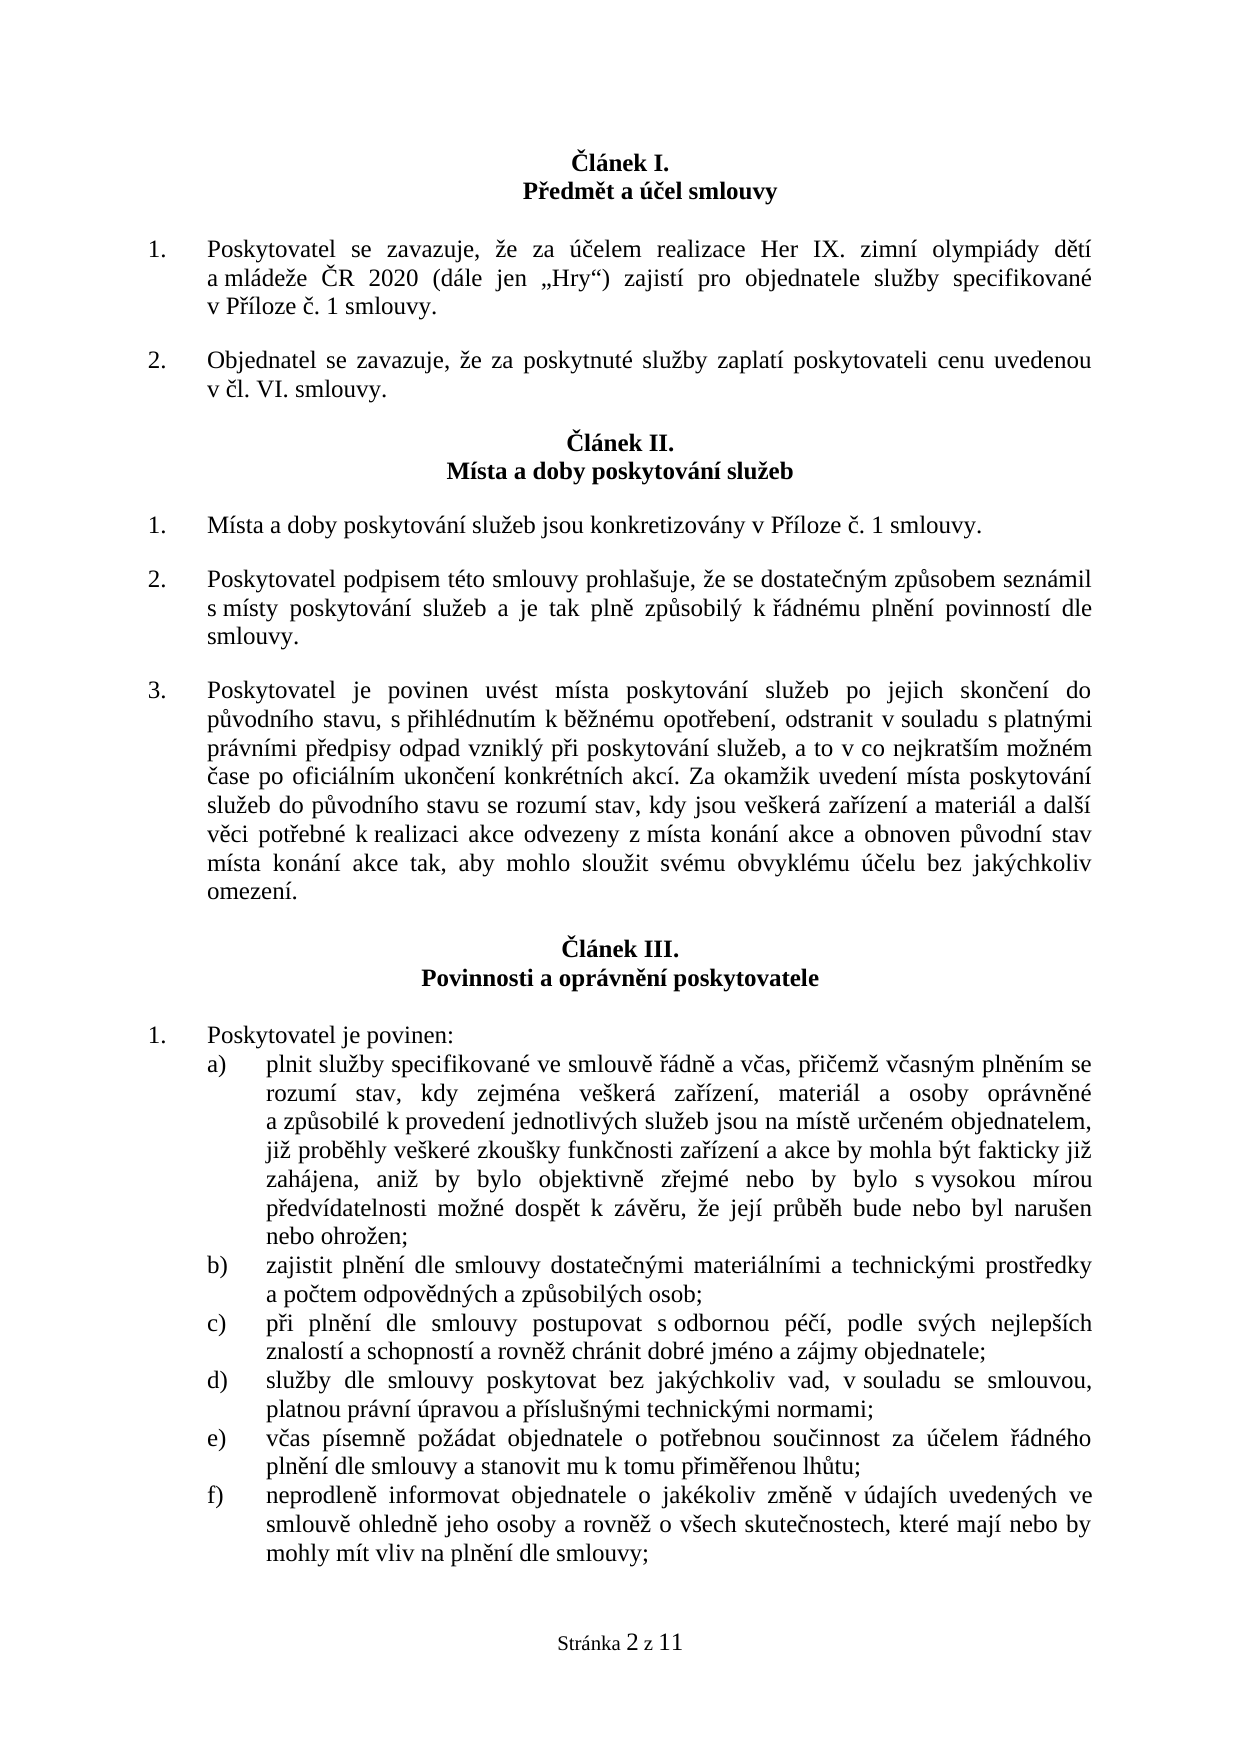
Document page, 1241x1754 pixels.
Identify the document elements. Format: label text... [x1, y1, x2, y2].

text 1. Poskytovatel je povinen: [148, 1020, 1092, 1049]
text 1. Místa a doby poskytování služeb jsou konkretizovány v Příloze č. 1 smlouvy. [148, 510, 1092, 539]
text 3. Poskytovatel je povinen uvést místa poskytování služeb po jejich skončení do původního stavu, s přihlédnutím k běžnému opotřebení, odstranit v souladu s platnými právními předpisy odpad vzniklý při poskytování služeb, a to v co nejkratším možném čase po oficiálním ukončení konkrétních akcí. Za okamžik uvedení místa poskytování služeb do původního stavu se rozumí stav, kdy jsou veškerá zařízení a materiál a další věci potřebné k realizaci akce odvezeny z místa konání akce a obnoven původní stav místa konání akce tak, aby mohlo sloužit svému obvyklému účelu bez jakýchkoliv omezení. [148, 675, 1092, 905]
list plnit služby specifikované ve smlouvě řádně a včas, přičemž včasným plněním se rozumí stav, kdy zejména veškerá zařízení, materiál a osoby oprávněné a způsobilé k provedení jednotlivých služeb jsou na místě určeném objednatelem, již proběhly veškeré zkoušky funkčnosti zařízení a akce by mohla být fakticky již zahájena, aniž by bylo objektivně zřejmé nebo by bylo s vysokou mírou předvídatelnosti možné dospět k závěru, že její průběh bude nebo byl narušen nebo ohrožen; [207, 1049, 1092, 1250]
subtitle Článek I. [148, 148, 1092, 176]
list zajistit plnění dle smlouvy dostatečnými materiálními a technickými prostředky a počtem odpovědných a způsobilých osob; [207, 1250, 1092, 1308]
list neprodleně informovat objednatele o jakékoliv změně v údajích uvedených ve smlouvě ohledně jeho osoby a rovněž o všech skutečnostech, které mají nebo by mohly mít vliv na plnění dle smlouvy; [207, 1480, 1092, 1566]
text Povinnosti a oprávnění poskytovatele [148, 963, 1092, 991]
text Místa a doby poskytování služeb [148, 456, 1092, 485]
text 1. Poskytovatel se zavazuje, že za účelem realizace Her IX. zimní olympiády dětí a mládeže ČR 2020 (dále jen „Hry“) zajistí pro objednatele služby specifikované v Příloze č. 1 smlouvy. [148, 234, 1092, 320]
text Článek II. [148, 428, 1092, 456]
list při plnění dle smlouvy postupovat s odbornou péčí, podle svých nejlepších znalostí a schopností a rovněž chránit dobré jméno a zájmy objednatele; [207, 1308, 1092, 1365]
text 2. Objednatel se zavazuje, že za poskytnuté služby zaplatí poskytovateli cenu uvedenou v čl. VI. smlouvy. [148, 345, 1092, 403]
list služby dle smlouvy poskytovat bez jakýchkoliv vad, v souladu se smlouvou, platnou právní úpravou a příslušnými technickými normami; [207, 1365, 1092, 1423]
text Článek III. [148, 934, 1092, 963]
subtitle Předmět a účel smlouvy [516, 176, 1092, 205]
list včas písemně požádat objednatele o potřebnou součinnost za účelem řádného plnění dle smlouvy a stanovit mu k tomu přiměřenou lhůtu; [207, 1423, 1092, 1480]
text 2. Poskytovatel podpisem této smlouvy prohlašuje, že se dostatečným způsobem seznámil s místy poskytování služeb a je tak plně způsobilý k řádnému plnění povinností dle smlouvy. [148, 564, 1092, 650]
